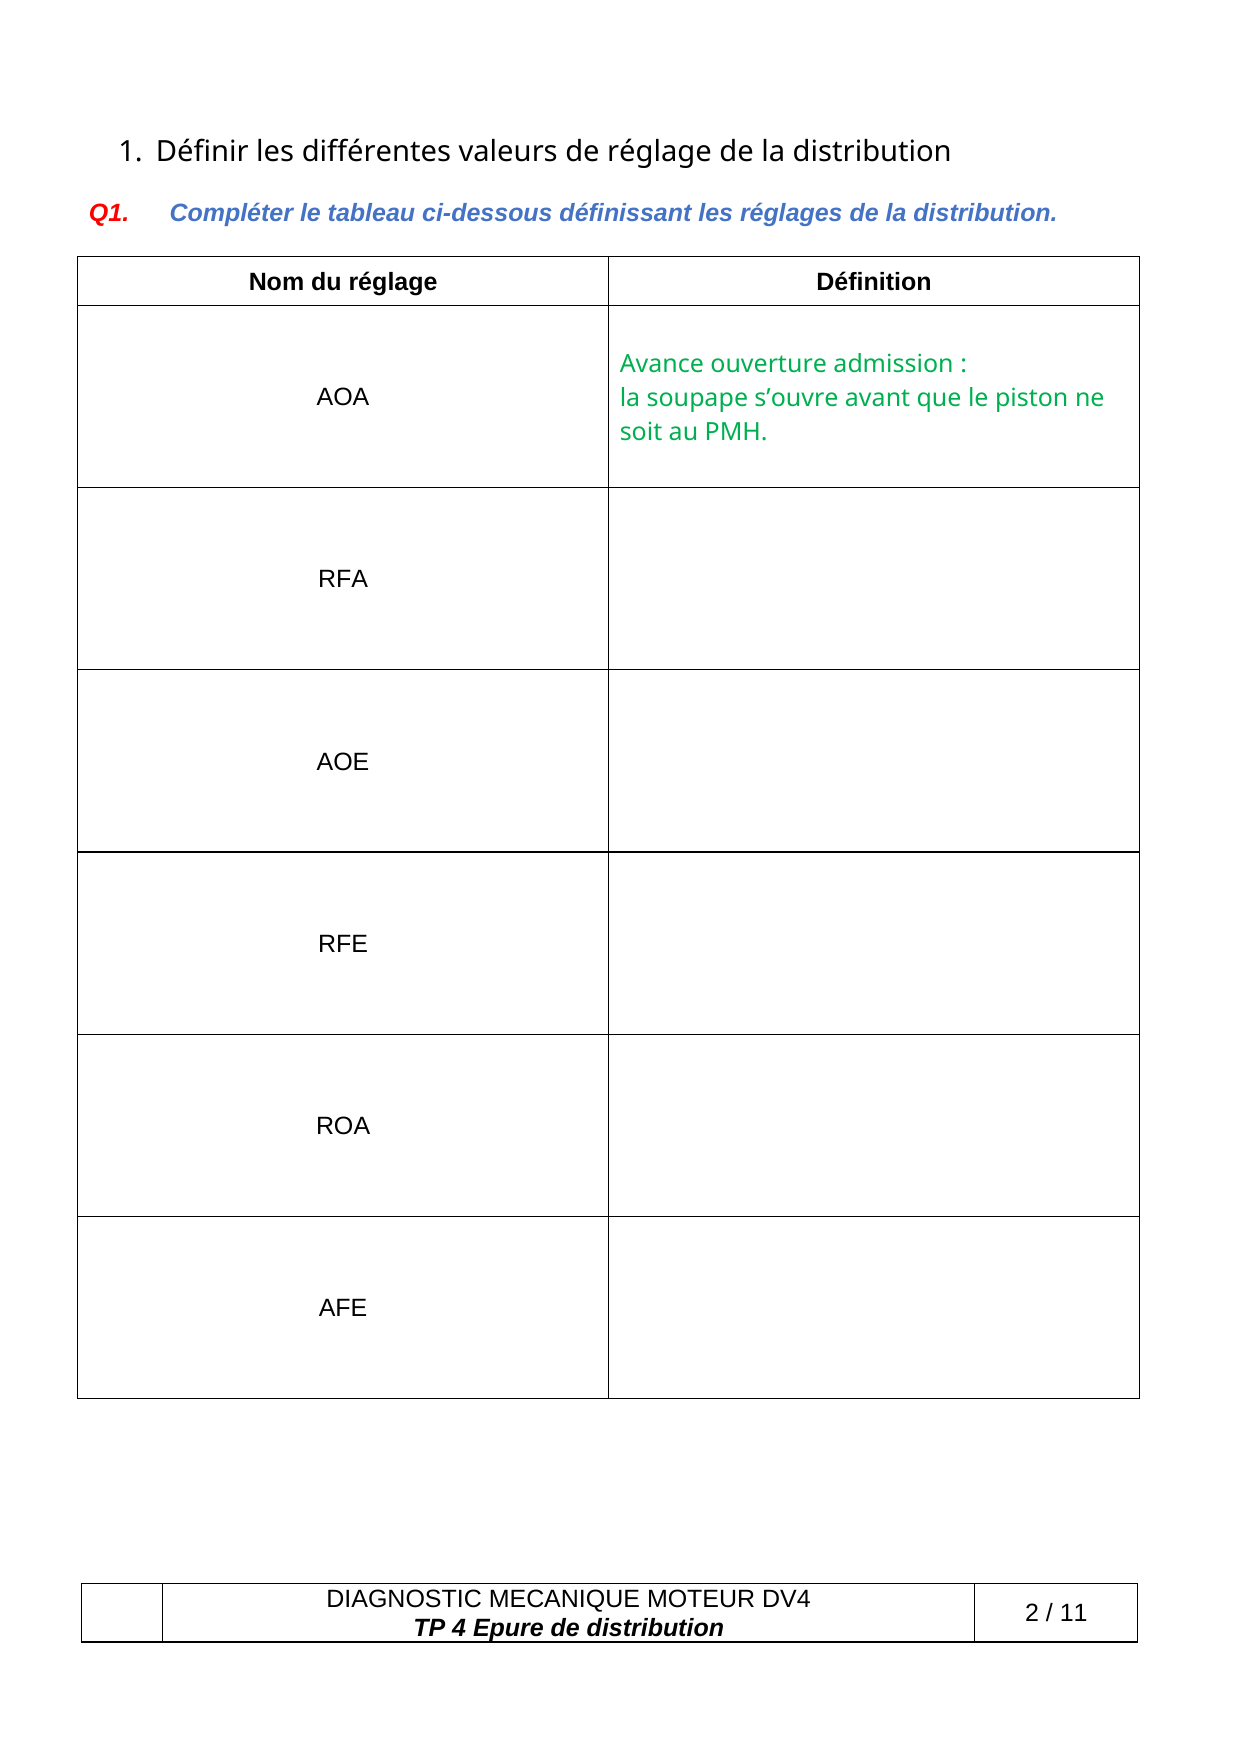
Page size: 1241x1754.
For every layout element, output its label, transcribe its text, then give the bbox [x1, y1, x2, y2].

table_header Nom du réglage [78, 257, 608, 305]
subtitle Définir les différentes valeurs de réglage de la distribution [118, 130, 1152, 169]
text Compléter le tableau ci-dessous définissant les réglages de la distribution. [89, 198, 1152, 227]
table_header Définition [609, 257, 1139, 305]
table_cell RFA [78, 488, 608, 669]
table_cell [609, 1035, 1139, 1216]
table_cell [609, 670, 1139, 851]
table_cell RFE [78, 853, 608, 1033]
table_cell ROA [78, 1035, 608, 1216]
table_cell [609, 853, 1139, 1033]
table_cell Avance ouverture admission : la soupape s’ouvre avant que le piston ne soit au PMH. [609, 306, 1139, 487]
table_cell AOA [78, 306, 608, 487]
table_cell [609, 488, 1139, 669]
table_cell AOE [78, 670, 608, 851]
table_cell AFE [78, 1217, 608, 1398]
table_cell [609, 1217, 1139, 1398]
